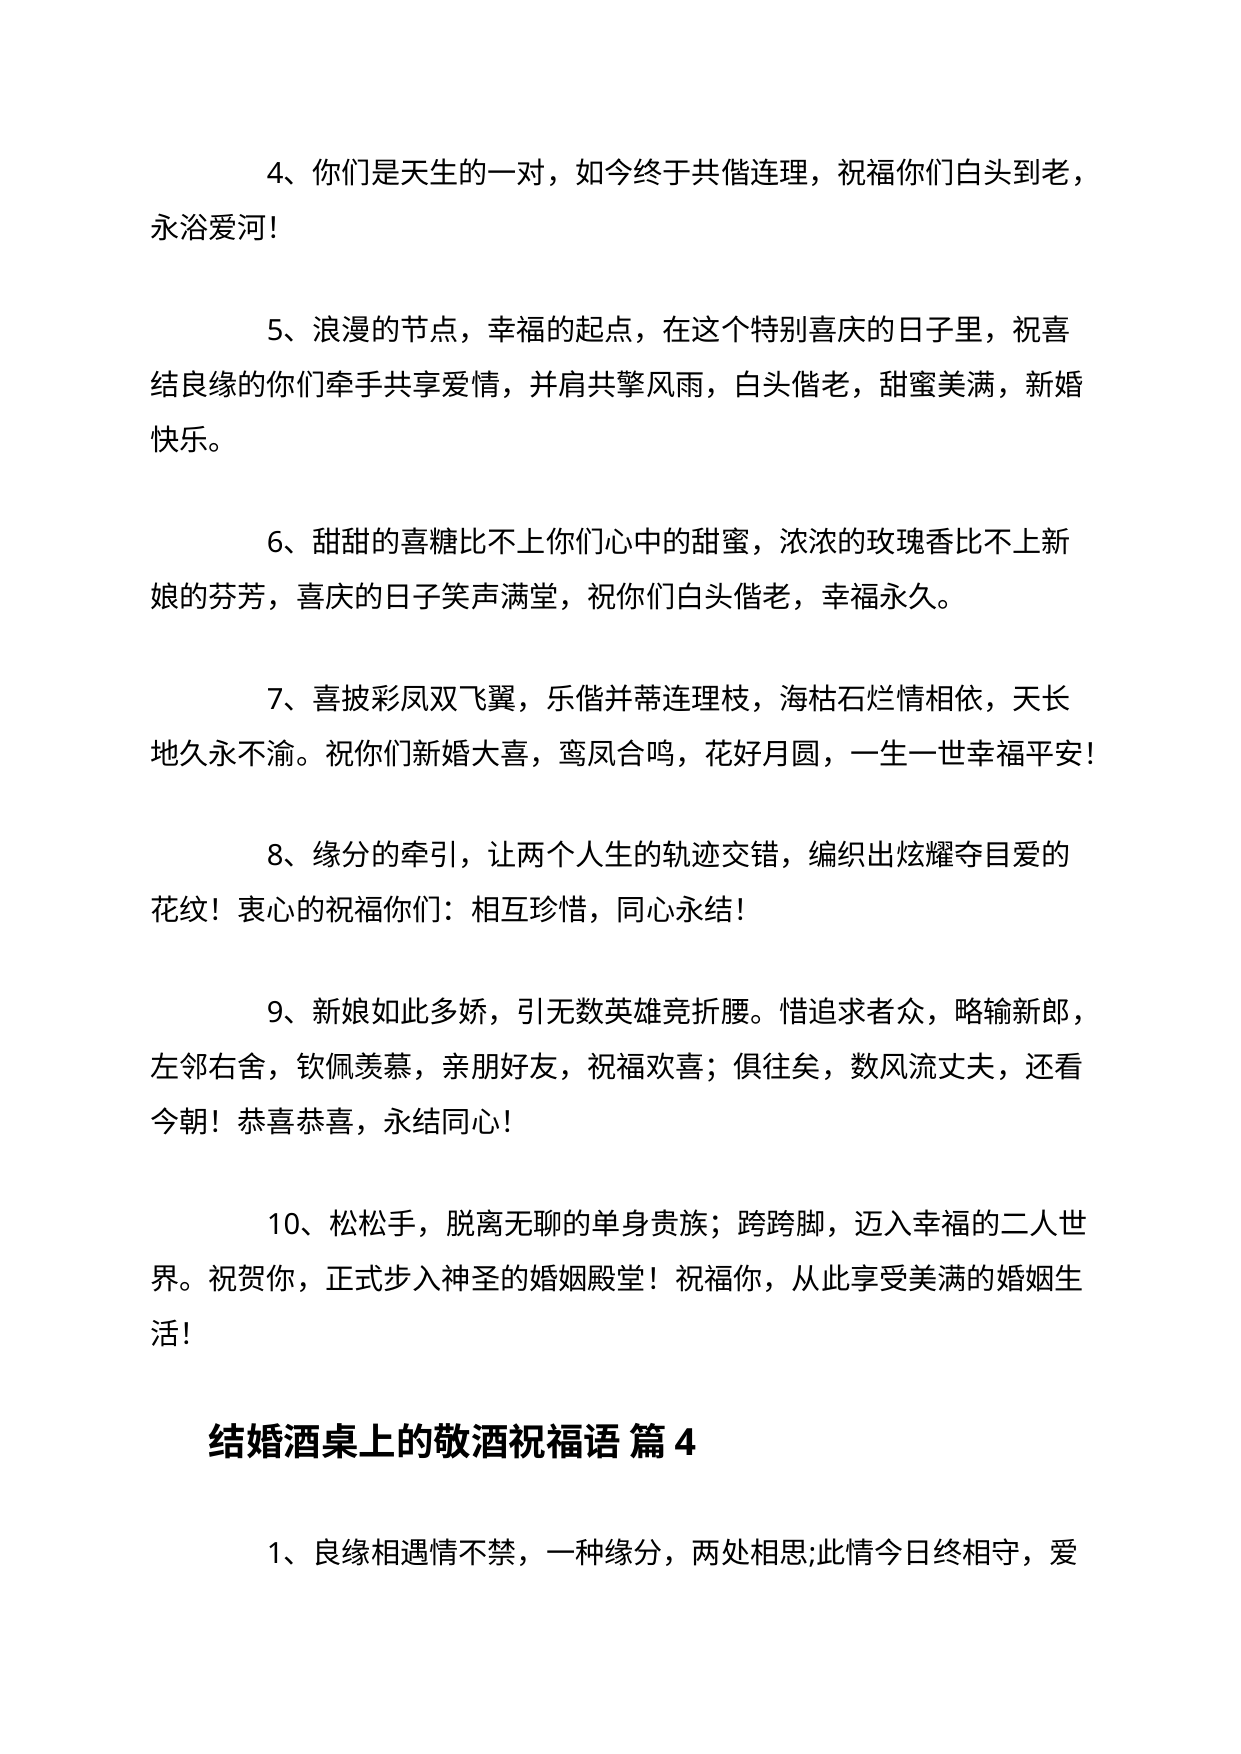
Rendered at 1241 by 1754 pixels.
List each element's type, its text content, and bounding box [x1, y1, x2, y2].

text 5、浪漫的节点，幸福的起点，在这个特别喜庆的日子里，祝喜结良缘的你们牵手共享爱情，并肩共擎风雨，白头偕老，甜蜜美满，新婚快乐。 [150, 307, 1090, 459]
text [150, 1530, 1090, 1572]
text 4、你们是天生的一对，如今终于共偕连理，祝福你们白头到老，永浴爱河！ [150, 150, 1090, 247]
text 8、缘分的牵引，让两个人生的轨迹交错，编织出炫耀夺目爱的花纹！衷心的祝福你们：相互珍惜，同心永结！ [150, 832, 1090, 929]
text 9、新娘如此多娇，引无数英雄竞折腰。惜追求者众，略输新郎，左邻右舍，钦佩羡慕，亲朋好友，祝福欢喜；俱往矣，数风流丈夫，还看今朝！恭喜恭喜，永结同心！ [150, 989, 1090, 1141]
text 7、喜披彩凤双飞翼，乐偕并蒂连理枝，海枯石烂情相依，天长地久永不渝。祝你们新婚大喜，鸾凤合鸣，花好月圆，一生一世幸福平安！ [150, 675, 1090, 772]
text 结婚酒桌上的敬酒祝福语 篇4 [150, 1412, 1090, 1467]
text 10、松松手，脱离无聊的单身贵族；跨跨脚，迈入幸福的二人世界。祝贺你，正式步入神圣的婚姻殿堂！祝福你，从此享受美满的婚姻生活！ [150, 1200, 1090, 1353]
text 6、甜甜的喜糖比不上你们心中的甜蜜，浓浓的玫瑰香比不上新娘的芬芳，喜庆的日子笑声满堂，祝你们白头偕老，幸福永久。 [150, 518, 1090, 616]
